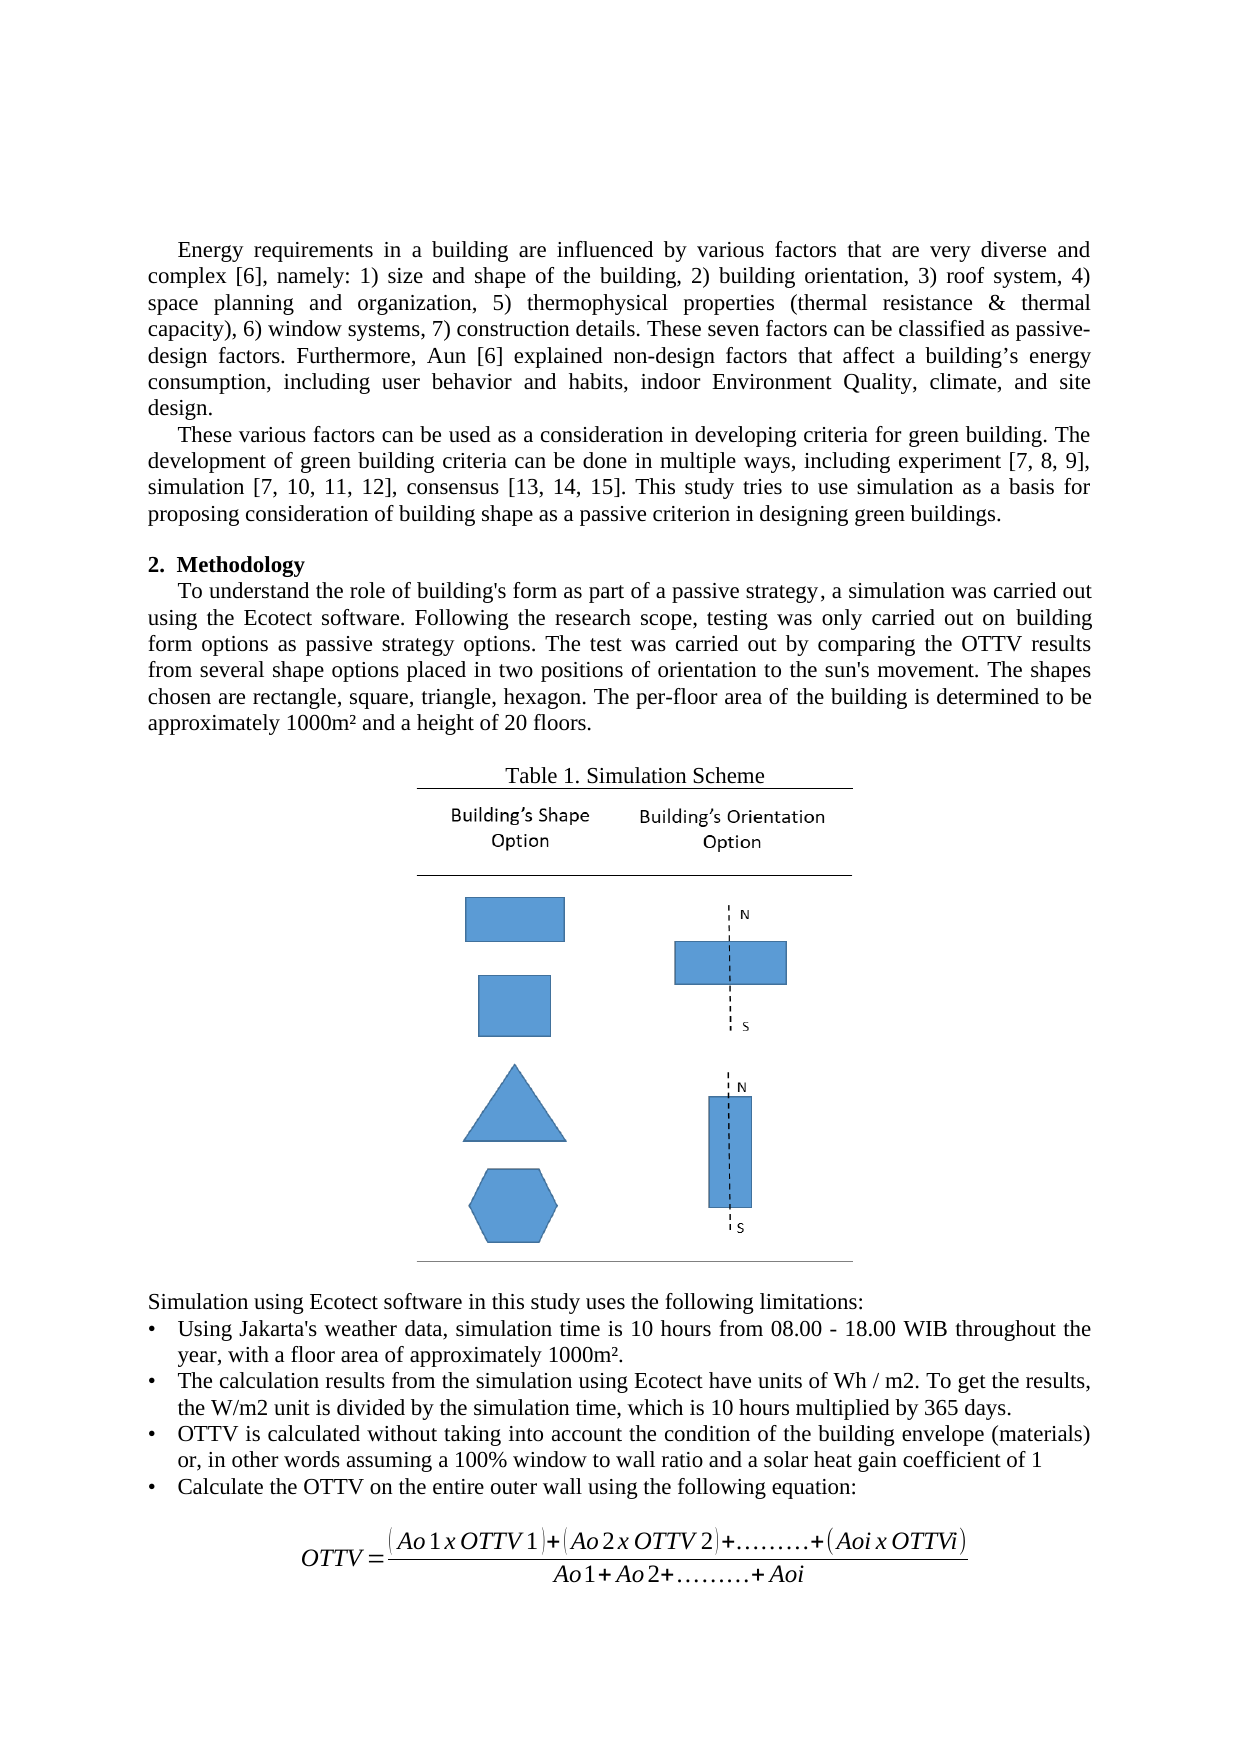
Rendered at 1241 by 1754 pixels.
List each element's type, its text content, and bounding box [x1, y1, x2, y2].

text These various factors can be used as a consideration in developing criteria for green building. The development of green building criteria can be done in multiple ways, including experiment [7, 8, 9], simulation [7, 10, 11, 12], consensus [13, 14, 15]. This study tries to use simulation as a basis for proposing consideration of building shape as a passive criterion in designing green buildings. [148, 421, 1092, 526]
text Table 1. Simulation Scheme [148, 762, 1092, 788]
list Calculate the OTTV on the entire outer wall using the following equation: [148, 1473, 1092, 1499]
text Methodology [148, 551, 1092, 577]
picture [416, 788, 853, 1262]
list OTTV is calculated without taking into account the condition of the building envelope (materials) or, in other words assuming a 100% window to wall ratio and a solar heat gain coefficient of 1 [148, 1420, 1092, 1473]
list Using Jakarta's weather data, simulation time is 10 hours from 08.00 - 18.00 WIB throughout the year, with a floor area of ​​approximately 1000m². [148, 1315, 1092, 1367]
list The calculation results from the simulation using Ecotect have units of Wh / m2. To get the results, the W/m2 unit is divided by the simulation time, which is 10 hours multiplied by 365 days. [148, 1367, 1092, 1420]
text To understand the role of building's form as part of a passive strategy, a simulation was carried out using the Ecotect software. Following the research scope, testing was only carried out on building form options as passive strategy options. The test was carried out by comparing the OTTV results from several shape options placed in two positions of orientation to the sun's movement. The shapes chosen are rectangle, square, triangle, hexagon. The per-floor area of ​​the building is determined to be approximately 1000m² and a height of 20 floors. [148, 577, 1092, 736]
text Simulation using Ecotect software in this study uses the following limitations: [148, 1288, 1092, 1315]
text Energy requirements in a building are influenced by various factors that are very diverse and complex [6], namely: 1) size and shape of the building, 2) building orientation, 3) roof system, 4) space planning and organization, 5) thermophysical properties (thermal resistance & thermal capacity), 6) window systems, 7) construction details. These seven factors can be classified as passive-design factors. Furthermore, Aun [6] explained non-design factors that affect a building’s energy consumption, including user behavior and habits, indoor Environment Quality, climate, and site design. [148, 236, 1092, 421]
